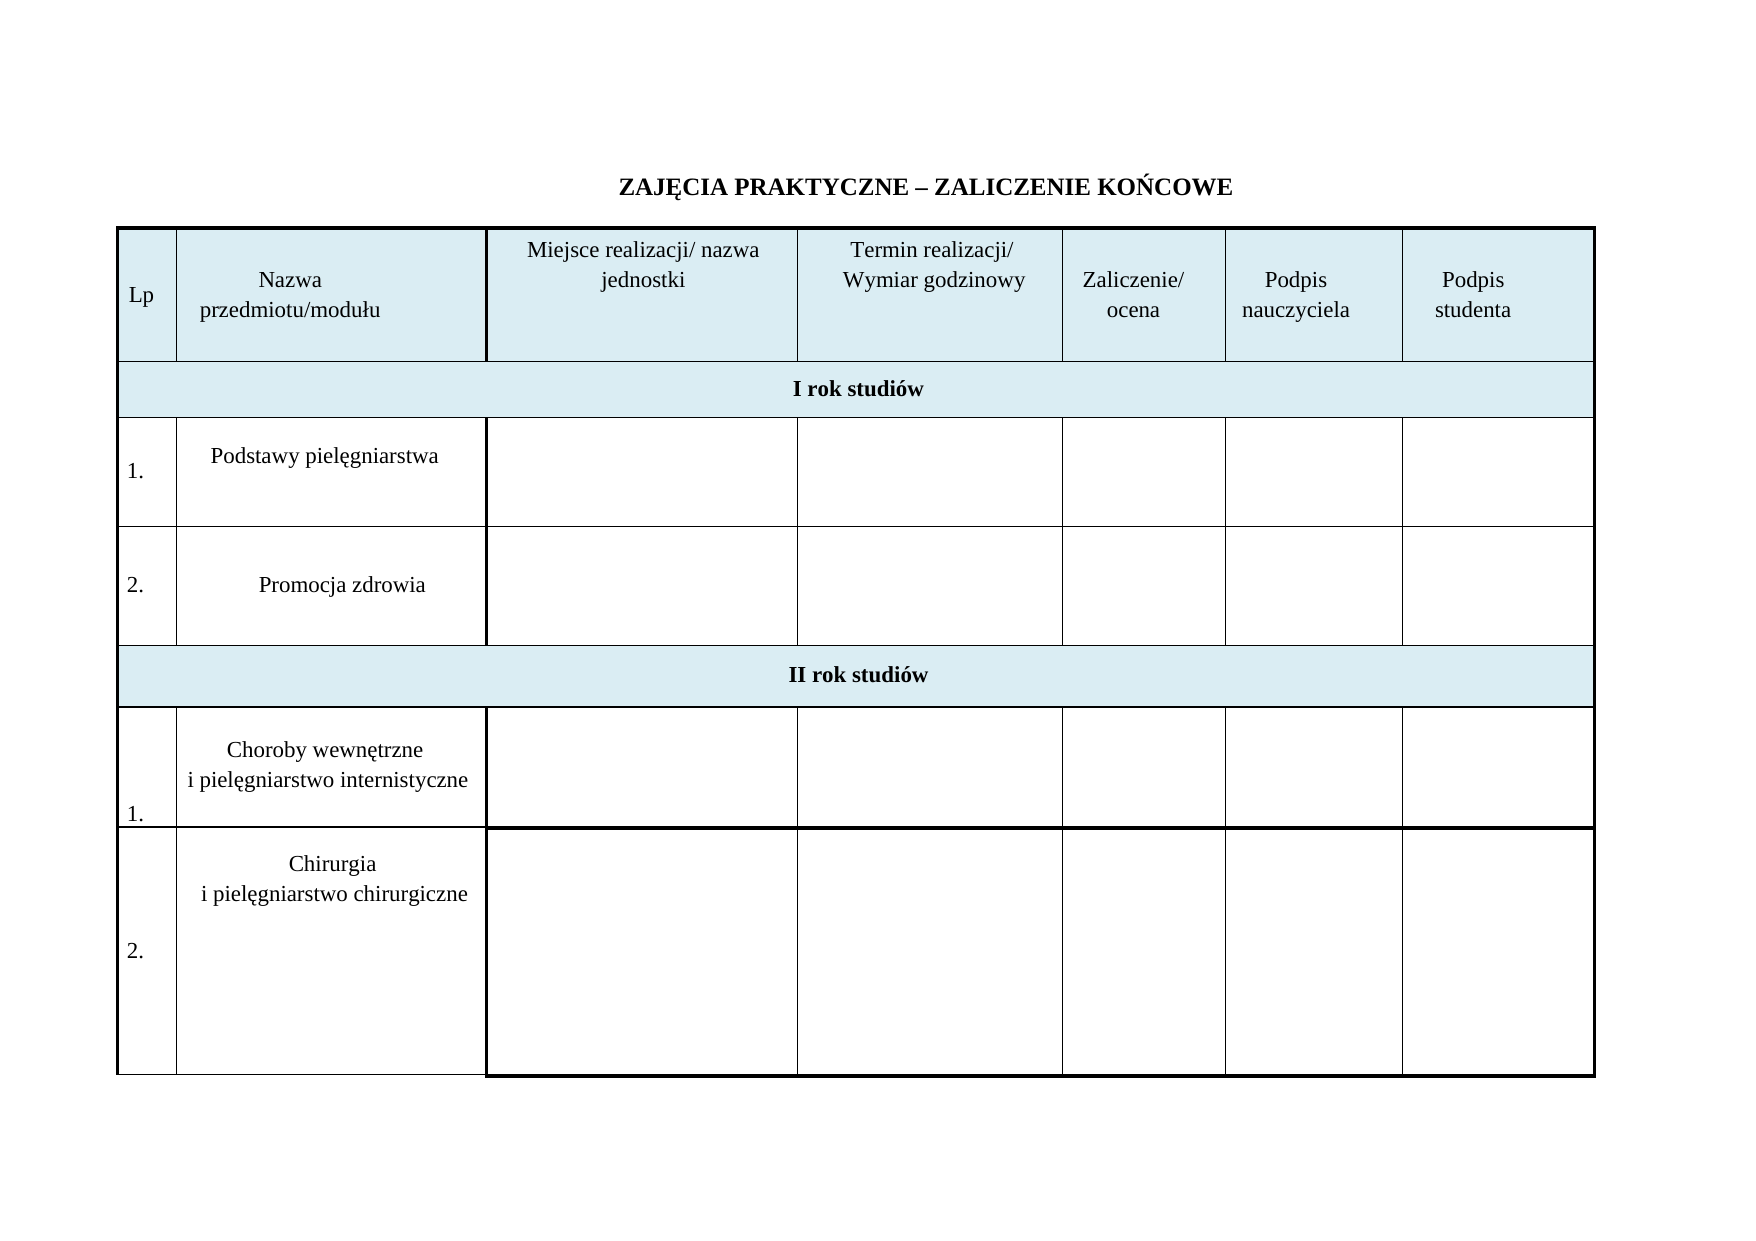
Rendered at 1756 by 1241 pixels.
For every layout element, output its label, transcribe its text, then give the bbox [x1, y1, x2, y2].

table_cell 1. [119, 708, 176, 826]
table_cell [1226, 708, 1402, 826]
table_cell [1226, 830, 1402, 1074]
table_cell I rok studiów [119, 362, 1593, 417]
table_cell [488, 830, 797, 1074]
table_header Podpis studenta [1403, 230, 1593, 361]
table_cell [1226, 418, 1402, 526]
table_cell [798, 418, 1062, 526]
table_cell [1403, 418, 1593, 526]
table_cell [488, 708, 797, 826]
table_cell Podstawy pielęgniarstwa [177, 418, 485, 526]
table_cell 2. [119, 527, 176, 644]
table_cell [1403, 830, 1593, 1074]
table_cell Choroby wewnętrzne i pielęgniarstwo internistyczne [177, 708, 485, 826]
table_cell [1226, 527, 1402, 644]
table_header Termin realizacji/ Wymiar godzinowy [798, 230, 1062, 361]
table_cell 1. [119, 418, 176, 526]
table_cell [798, 708, 1062, 826]
table_cell [1063, 708, 1225, 826]
table_header Miejsce realizacji/ nazwa jednostki [488, 230, 797, 361]
table_header Zaliczenie/ ocena [1063, 230, 1225, 361]
table_cell [798, 830, 1062, 1074]
table_cell II rok studiów [119, 646, 1593, 706]
table_cell 2. [119, 828, 176, 1074]
table_cell [1403, 708, 1593, 826]
table_cell [1403, 527, 1593, 644]
table_cell [488, 527, 797, 644]
table_cell [488, 418, 797, 526]
table_cell Chirurgia i pielęgniarstwo chirurgiczne [177, 828, 485, 1074]
table_cell [1063, 418, 1225, 526]
table_header Podpis nauczyciela [1226, 230, 1402, 361]
table_header Nazwa przedmiotu/modułu [177, 230, 485, 361]
subtitle ZAJĘCIA PRAKTYCZNE – ZALICZENIE KOŃCOWE [236, 172, 1616, 201]
table_cell Promocja zdrowia [177, 527, 485, 644]
table_cell [798, 527, 1062, 644]
table_cell [1063, 527, 1225, 644]
table_header Lp [119, 230, 176, 361]
table_cell [1063, 830, 1225, 1074]
